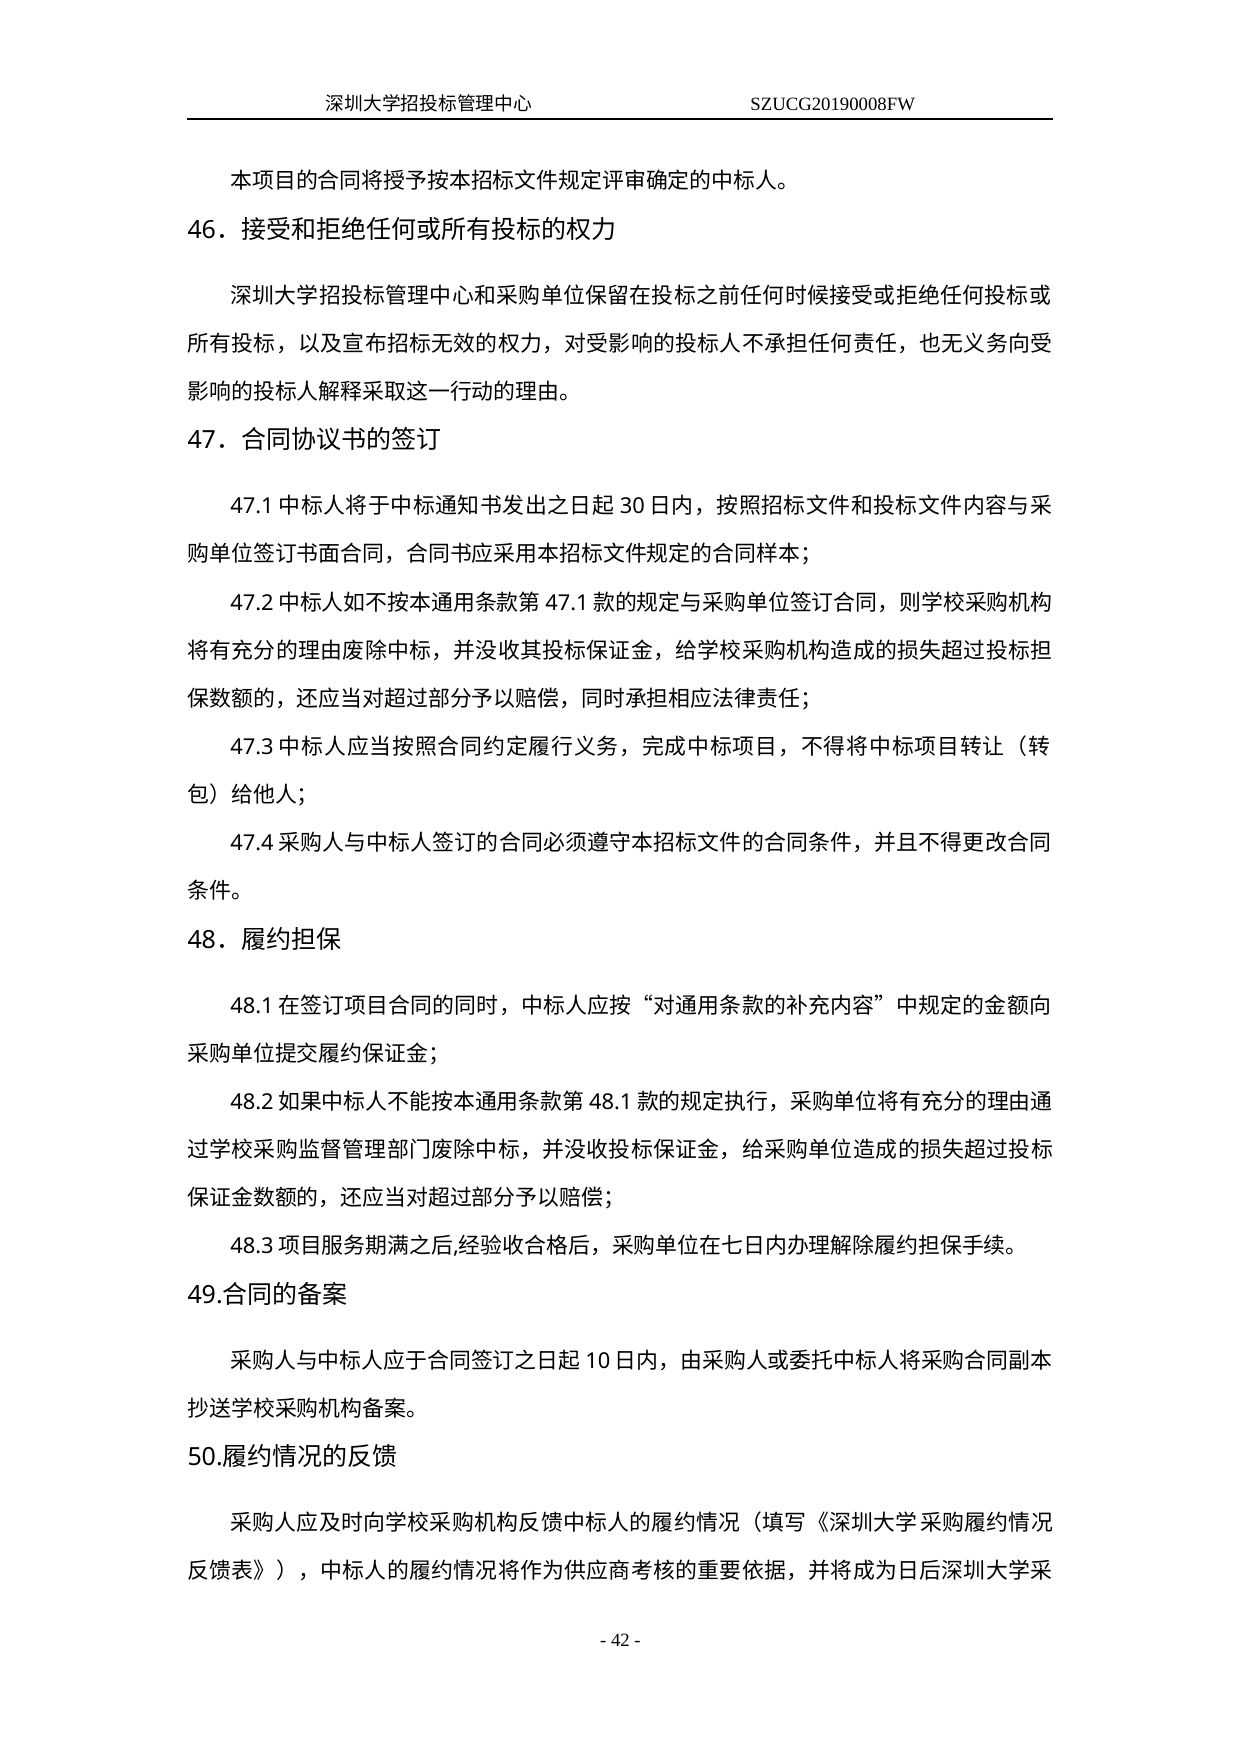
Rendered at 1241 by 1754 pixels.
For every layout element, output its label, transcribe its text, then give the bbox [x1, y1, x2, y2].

text 47.4采购人与中标人签订的合同必须遵守本招标文件的合同条件，并且不得更改合同条件。 [187, 817, 1053, 913]
text 47.1中标人将于中标通知书发出之日起30日内，按照招标文件和投标文件内容与采购单位签订书面合同，合同书应采用本招标文件规定的合同样本； [187, 480, 1053, 576]
text 深圳大学招投标管理中心和采购单位保留在投标之前任何时候接受或拒绝任何投标或所有投标，以及宣布招标无效的权力，对受影响的投标人不承担任何责任，也无义务向受影响的投标人解释采取这一行动的理由。 [187, 269, 1053, 414]
text 48.1在签订项目合同的同时，中标人应按“对通用条款的补充内容”中规定的金额向采购单位提交履约保证金； [187, 979, 1053, 1076]
text 48．履约担保 [187, 913, 1053, 961]
text 采购人与中标人应于合同签订之日起10日内，由采购人或委托中标人将采购合同副本抄送学校采购机构备案。 [187, 1334, 1053, 1431]
text 48.3项目服务期满之后,经验收合格后，采购单位在七日内办理解除履约担保手续。 [187, 1220, 1053, 1268]
text 46．接受和拒绝任何或所有投标的权力 [187, 203, 1053, 251]
text 50.履约情况的反馈 [187, 1431, 1053, 1479]
text 47．合同协议书的签订 [187, 414, 1053, 462]
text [187, 1497, 1053, 1593]
text 47.3中标人应当按照合同约定履行义务，完成中标项目，不得将中标项目转让（转包）给他人； [187, 721, 1053, 817]
text 49.合同的备案 [187, 1268, 1053, 1316]
text 本项目的合同将授予按本招标文件规定评审确定的中标人。 [187, 155, 1053, 203]
text 47.2中标人如不按本通用条款第47.1款的规定与采购单位签订合同，则学校采购机构将有充分的理由废除中标，并没收其投标保证金，给学校采购机构造成的损失超过投标担保数额的，还应当对超过部分予以赔偿，同时承担相应法律责任； [187, 576, 1053, 721]
text 48.2如果中标人不能按本通用条款第48.1款的规定执行，采购单位将有充分的理由通过学校采购监督管理部门废除中标，并没收投标保证金，给采购单位造成的损失超过投标保证金数额的，还应当对超过部分予以赔偿； [187, 1076, 1053, 1220]
